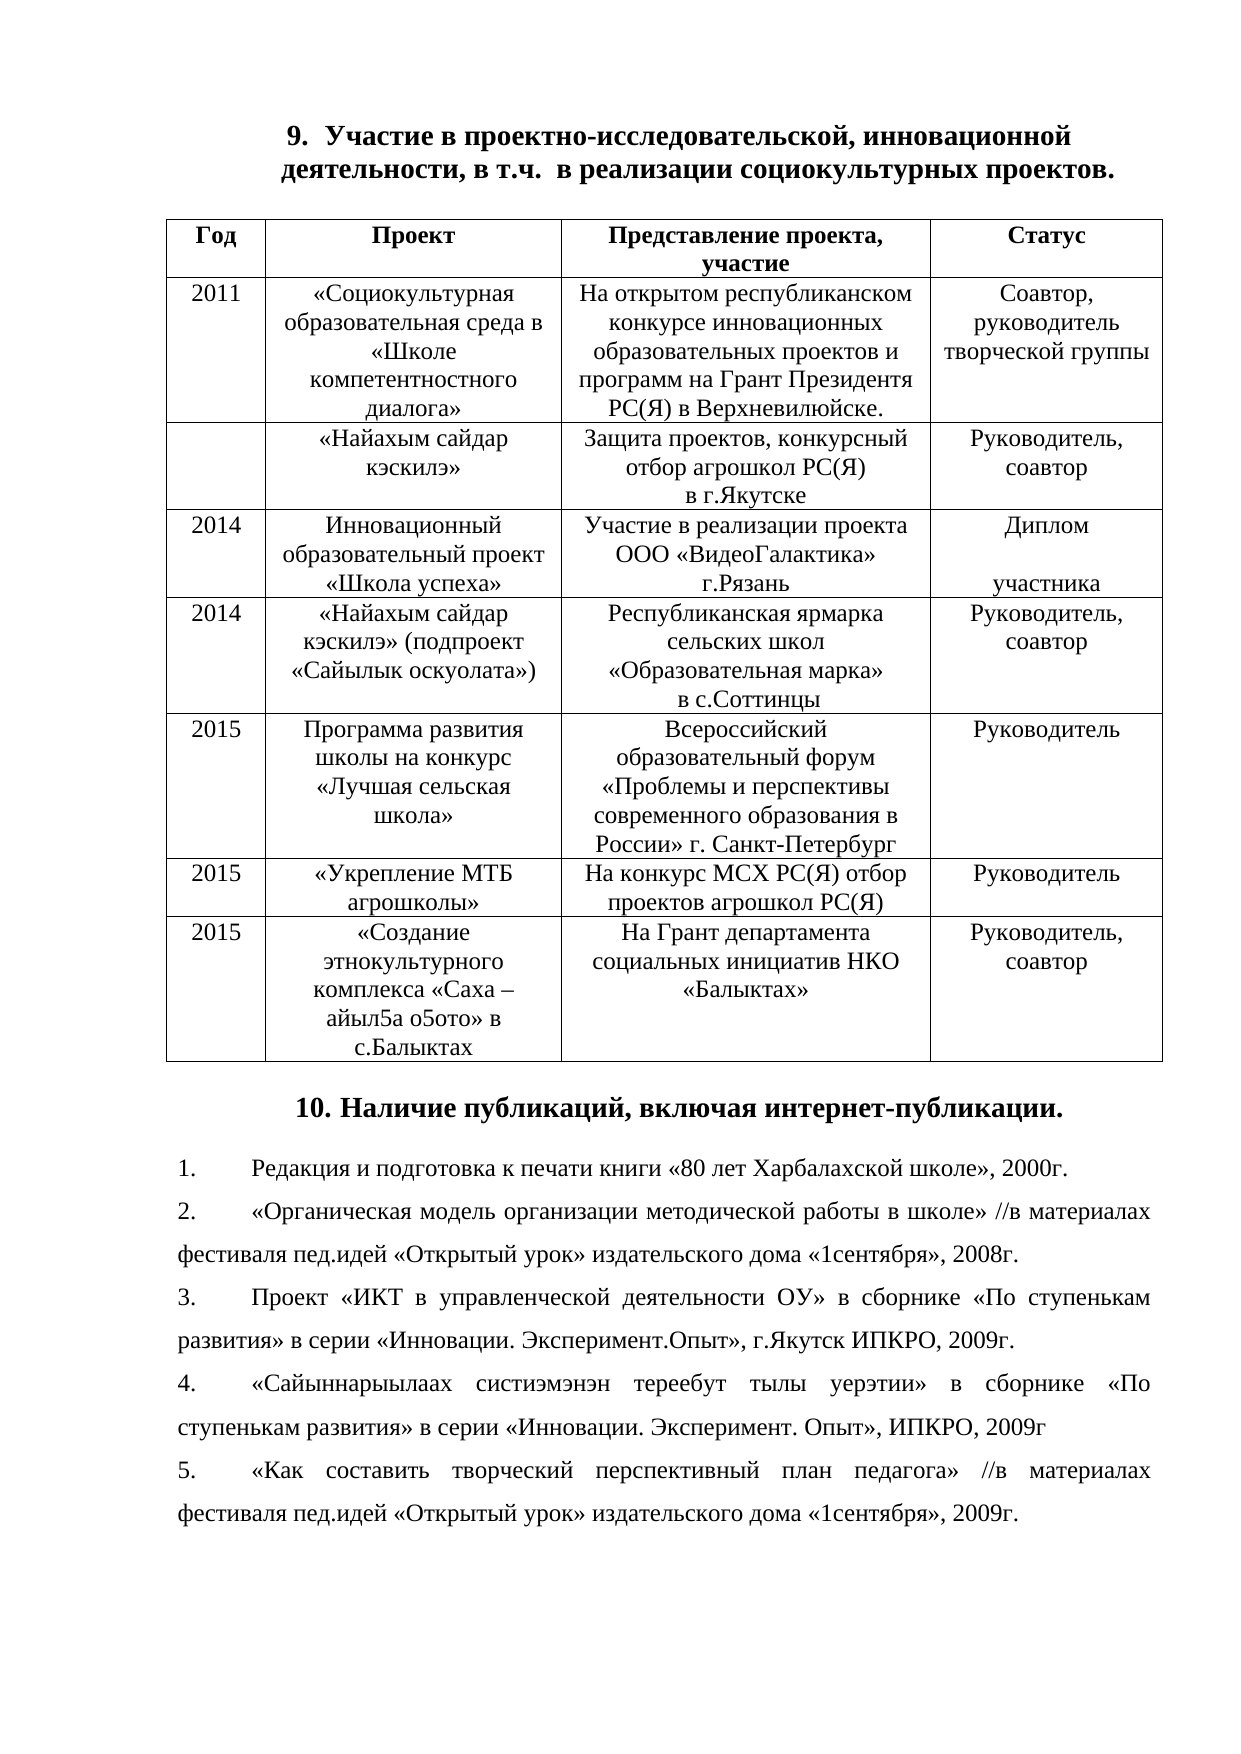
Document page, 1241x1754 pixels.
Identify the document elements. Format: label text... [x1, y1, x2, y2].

list Проект «ИКТ в управленческой деятельности ОУ» в сборнике «По ступенькам развития» в серии «Инновации. Эксперимент.Опыт», г.Якутск ИПКРО, 2009г. [177, 1282, 1152, 1354]
list «Как составить творческий перспективный план педагога» //в материалах фестиваля пед.идей «Открытый урок» издательского дома «1сентября», 2009г. [177, 1455, 1152, 1527]
table_cell 2015 [167, 859, 265, 916]
table_cell Диплом участника [931, 510, 1162, 597]
table_cell 2011 [167, 278, 265, 422]
list «Сайыннарыылаах систиэмэнэн тереебут тылы уерэтии» в сборнике «По ступенькам развития» в серии «Инновации. Эксперимент. Опыт», ИПКРО, 2009г [177, 1368, 1152, 1440]
table_cell 2015 [167, 917, 265, 1061]
table_cell 2015 [167, 714, 265, 857]
table_cell Руководитель [931, 859, 1162, 916]
table_cell «Создание этнокультурного комплекса «Саха – айыл5а о5ото» в с.Балыктах [266, 917, 561, 1061]
table_cell Руководитель, соавтор [931, 917, 1162, 1061]
list Редакция и подготовка к печати книги «80 лет Харбалахской школе», 2000г. [177, 1153, 1152, 1182]
table_cell Руководитель [931, 714, 1162, 857]
table_cell «Найахым сайдар кэскилэ» [266, 423, 561, 509]
table_cell Программа развития школы на конкурс «Лучшая сельская школа» [266, 714, 561, 857]
table_cell На открытом республиканском конкурсе инновационных образовательных проектов и программ на Грант Президентя РС(Я) в Верхневилюйске. [562, 278, 930, 422]
list Наличие публикаций, включая интернет-публикации. [207, 1091, 1152, 1124]
table_cell Инновационный образовательный проект «Школа успеха» [266, 510, 561, 597]
table_cell Республиканская ярмарка сельских школ «Образовательная марка» в с.Соттинцы [562, 598, 930, 713]
table_cell Участие в реализации проекта ООО «ВидеоГалактика» г.Рязань [562, 510, 930, 597]
table_cell [167, 423, 265, 509]
table_cell Руководитель, соавтор [931, 423, 1162, 509]
table_header Статус [931, 220, 1162, 277]
table_cell «Найахым сайдар кэскилэ» (подпроект «Сайылык оскуолата») [266, 598, 561, 713]
list Участие в проектно-исследовательской, инновационной деятельности, в т.ч. в реализации социокультурных проектов. [207, 118, 1152, 185]
table_cell «Укрепление МТБ агрошколы» [266, 859, 561, 916]
table_cell На Грант департамента социальных инициатив НКО «Балыктах» [562, 917, 930, 1061]
table_cell Всероссийский образовательный форум «Проблемы и перспективы современного образования в России» г. Санкт-Петербург [562, 714, 930, 857]
list «Органическая модель организации методической работы в школе» //в материалах фестиваля пед.идей «Открытый урок» издательского дома «1сентября», 2008г. [177, 1196, 1152, 1268]
table_header Представление проекта, участие [562, 220, 930, 277]
table_cell 2014 [167, 598, 265, 713]
table_cell На конкурс МСХ РС(Я) отбор проектов агрошкол РС(Я) [562, 859, 930, 916]
table_cell «Социокультурная образовательная среда в «Школе компетентностного диалога» [266, 278, 561, 422]
table_cell Руководитель, соавтор [931, 598, 1162, 713]
table_cell 2014 [167, 510, 265, 597]
table_cell Защита проектов, конкурсный отбор агрошкол РС(Я) в г.Якутске [562, 423, 930, 509]
table_header Год [167, 220, 265, 277]
table_header Проект [266, 220, 561, 277]
table_cell Соавтор, руководитель творческой группы [931, 278, 1162, 422]
